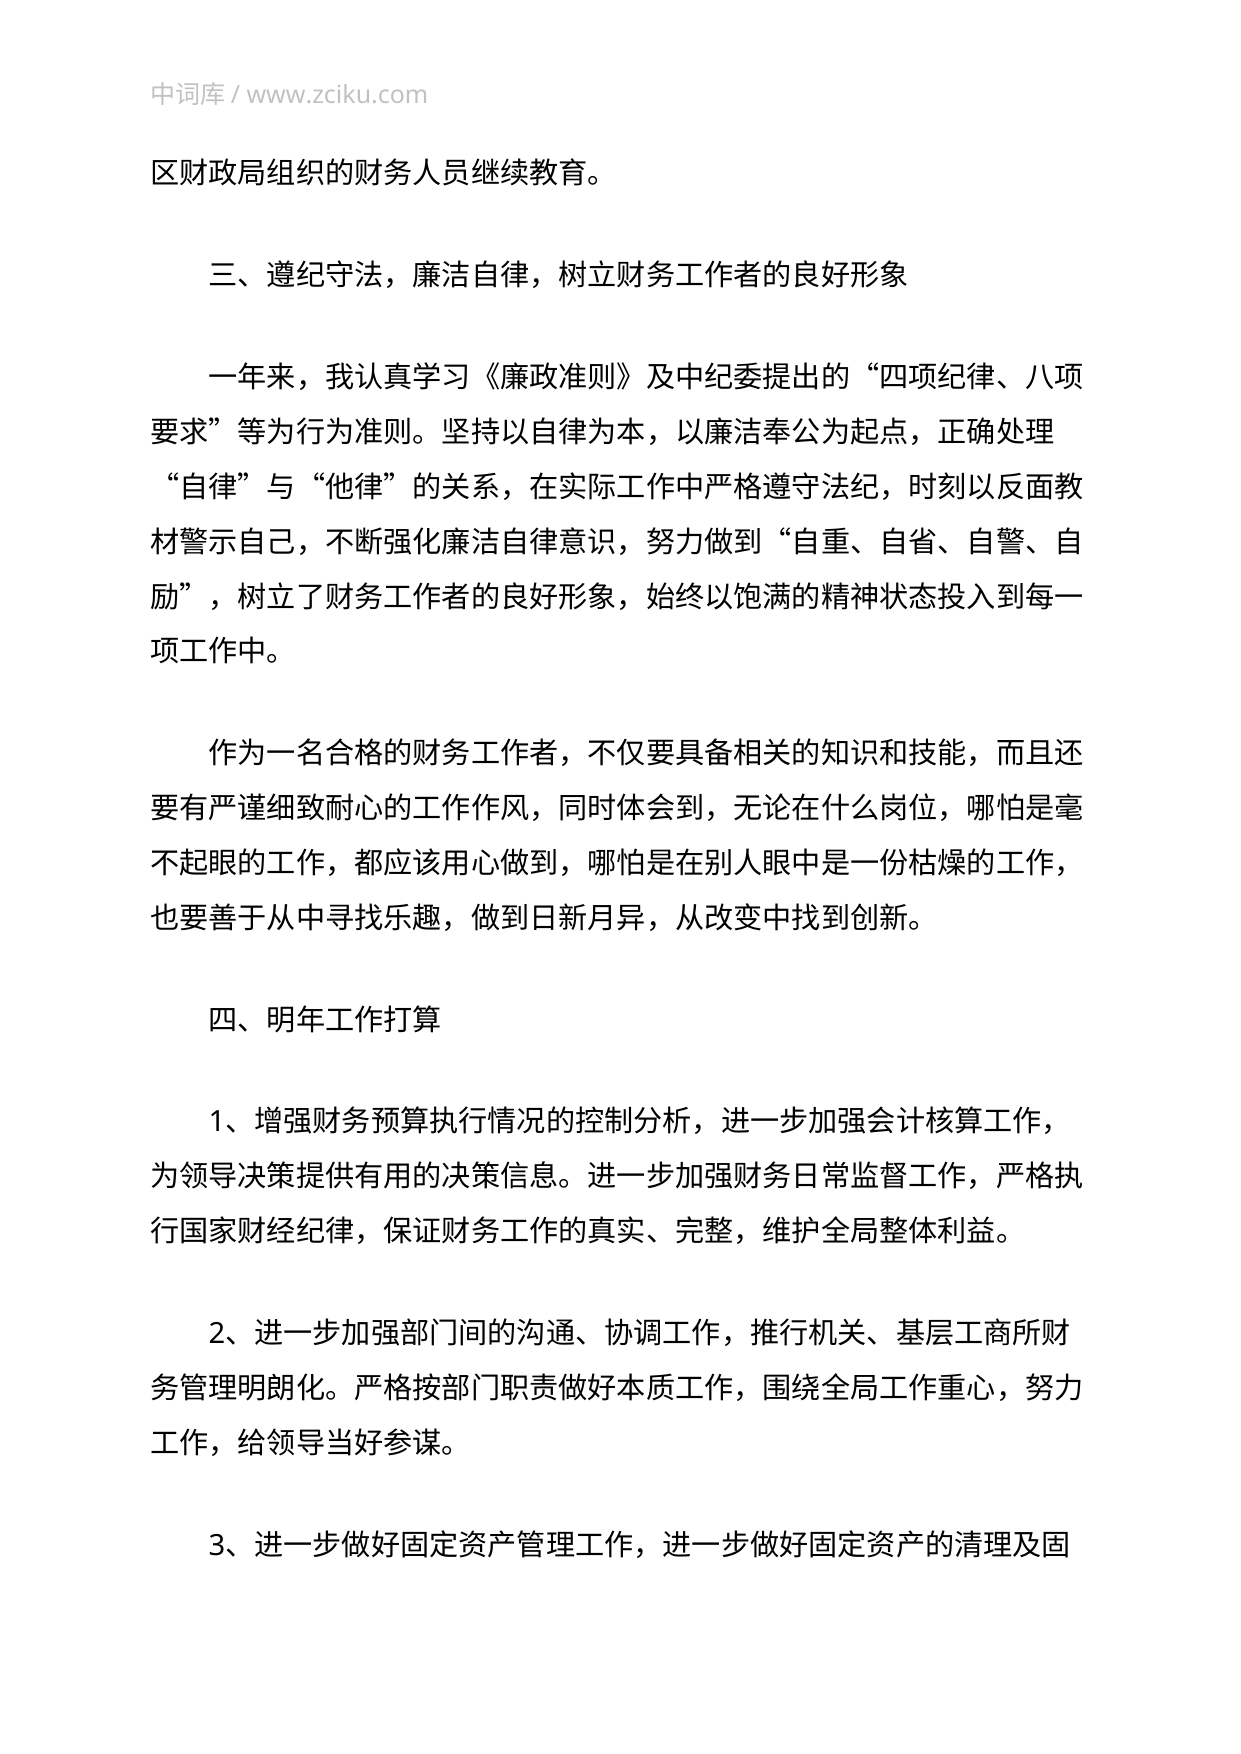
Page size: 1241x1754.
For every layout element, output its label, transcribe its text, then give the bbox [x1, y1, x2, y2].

text 作为一名合格的财务工作者，不仅要具备相关的知识和技能，而且还要有严谨细致耐心的工作作风，同时体会到，无论在什么岗位，哪怕是毫不起眼的工作，都应该用心做到，哪怕是在别人眼中是一份枯燥的工作，也要善于从中寻找乐趣，做到日新月异，从改变中找到创新。 [150, 730, 1090, 937]
text 一年来，我认真学习《廉政准则》及中纪委提出的“四项纪律、八项要求”等为行为准则。坚持以自律为本，以廉洁奉公为起点，正确处理“自律”与“他律”的关系，在实际工作中严格遵守法纪，时刻以反面教材警示自己，不断强化廉洁自律意识，努力做到“自重、自省、自警、自励”，树立了财务工作者的良好形象，始终以饱满的精神状态投入到每一项工作中。 [150, 353, 1090, 670]
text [150, 1521, 1090, 1564]
text 2、进一步加强部门间的沟通、协调工作，推行机关、基层工商所财务管理明朗化。严格按部门职责做好本质工作，围绕全局工作重心，努力工作，给领导当好参谋。 [150, 1310, 1090, 1462]
text 1、增强财务预算执行情况的控制分析，进一步加强会计核算工作，为领导决策提供有用的决策信息。进一步加强财务日常监督工作，严格执行国家财经纪律，保证财务工作的真实、完整，维护全局整体利益。 [150, 1098, 1090, 1250]
text 四、明年工作打算 [150, 996, 1090, 1038]
text 三、遵纪守法，廉洁自律，树立财务工作者的良好形象 [150, 252, 1090, 294]
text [150, 150, 1090, 192]
